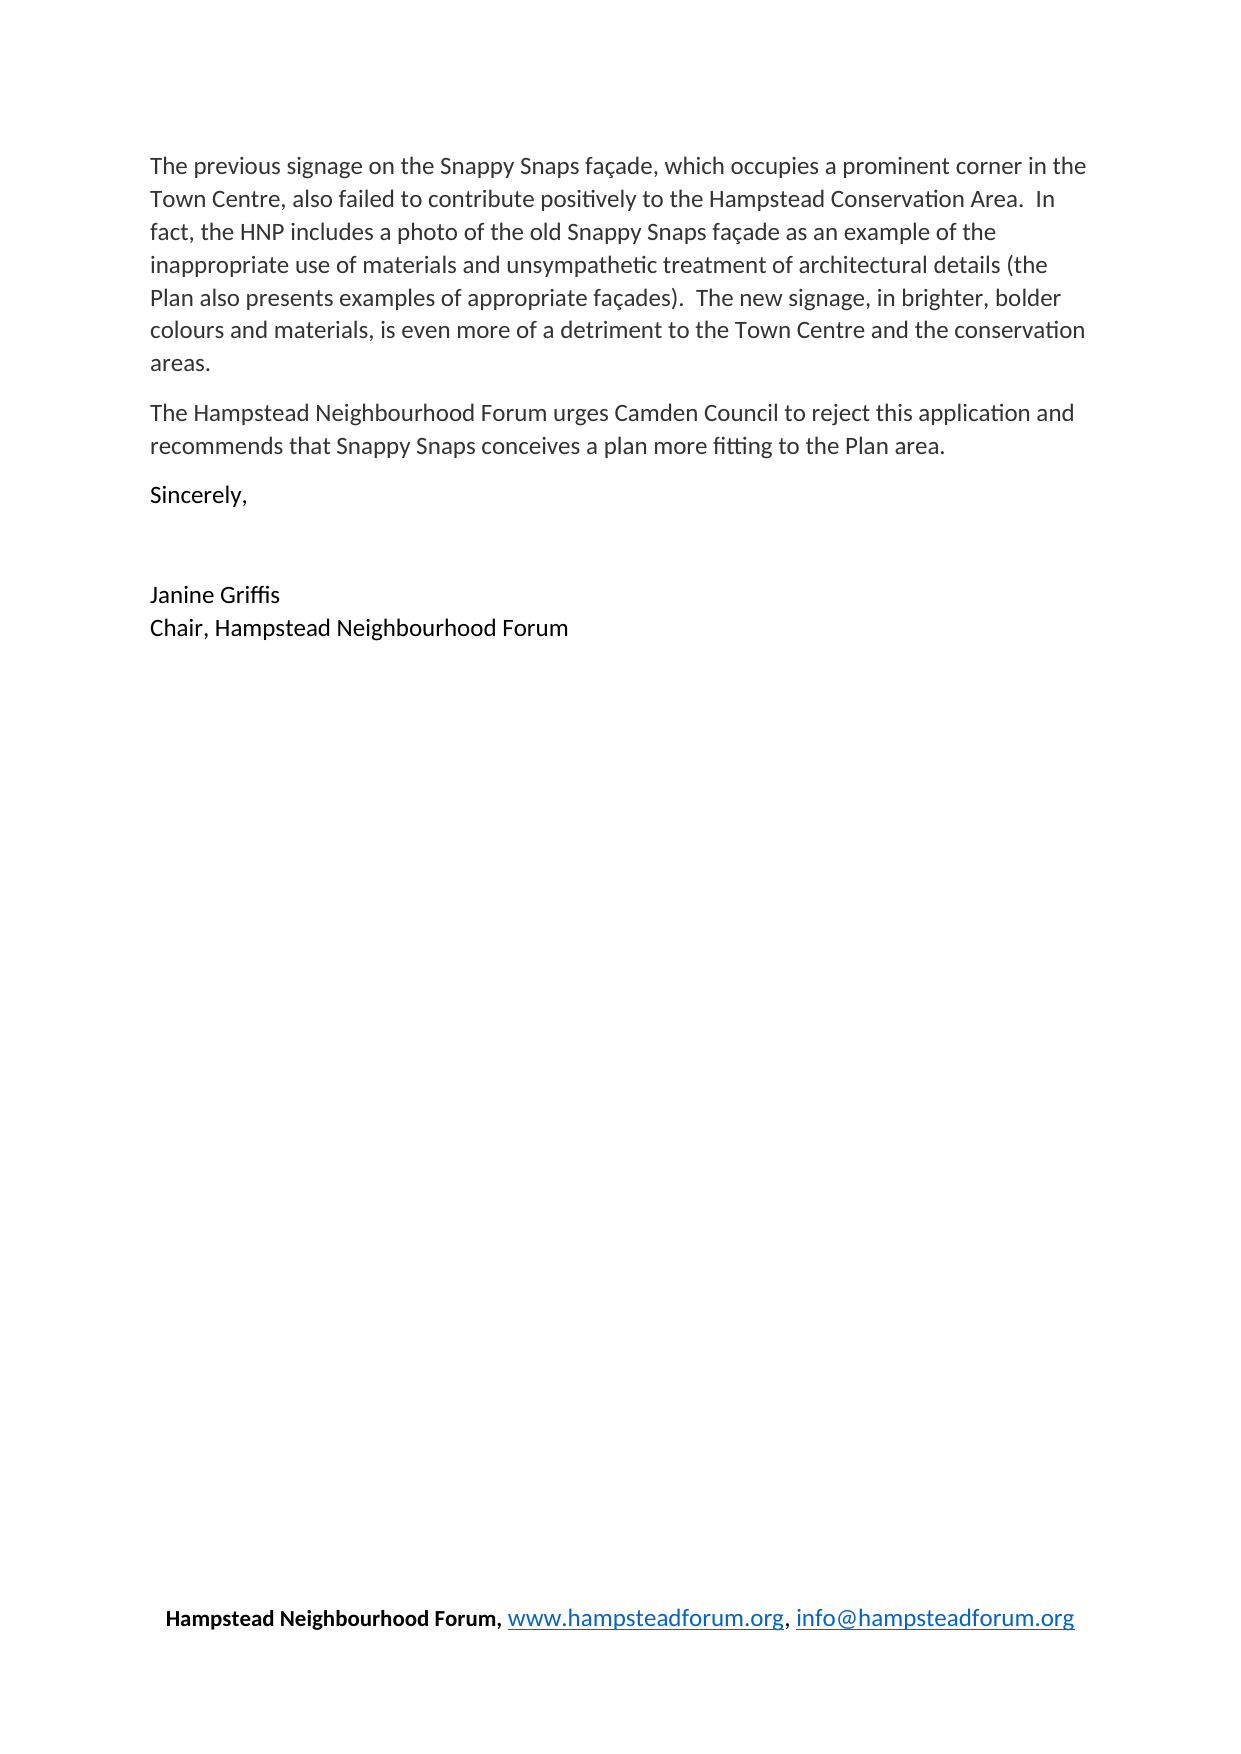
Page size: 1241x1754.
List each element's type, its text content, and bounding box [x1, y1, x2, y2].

text Chair, Hampstead Neighbourhood Forum [150, 612, 1090, 642]
text Sincerely, [150, 479, 1090, 510]
text The previous signage on the Snappy Snaps façade, which occupies a prominent corner in the Town Centre, also failed to contribute positively to the Hampstead Conservation Area. In fact, the HNP includes a photo of the old Snappy Snaps façade as an example of the inappropriate use of materials and unsympathetic treatment of architectural details (the Plan also presents examples of appropriate façades). The new signage, in brighter, bolder colours and materials, is even more of a detriment to the Town Centre and the conservation areas. [150, 150, 1090, 378]
text Janine Griffis [150, 579, 1090, 609]
text The Hampstead Neighbourhood Forum urges Camden Council to reject this application and recommends that Snappy Snaps conceives a plan more fitting to the Plan area. [150, 397, 1090, 461]
